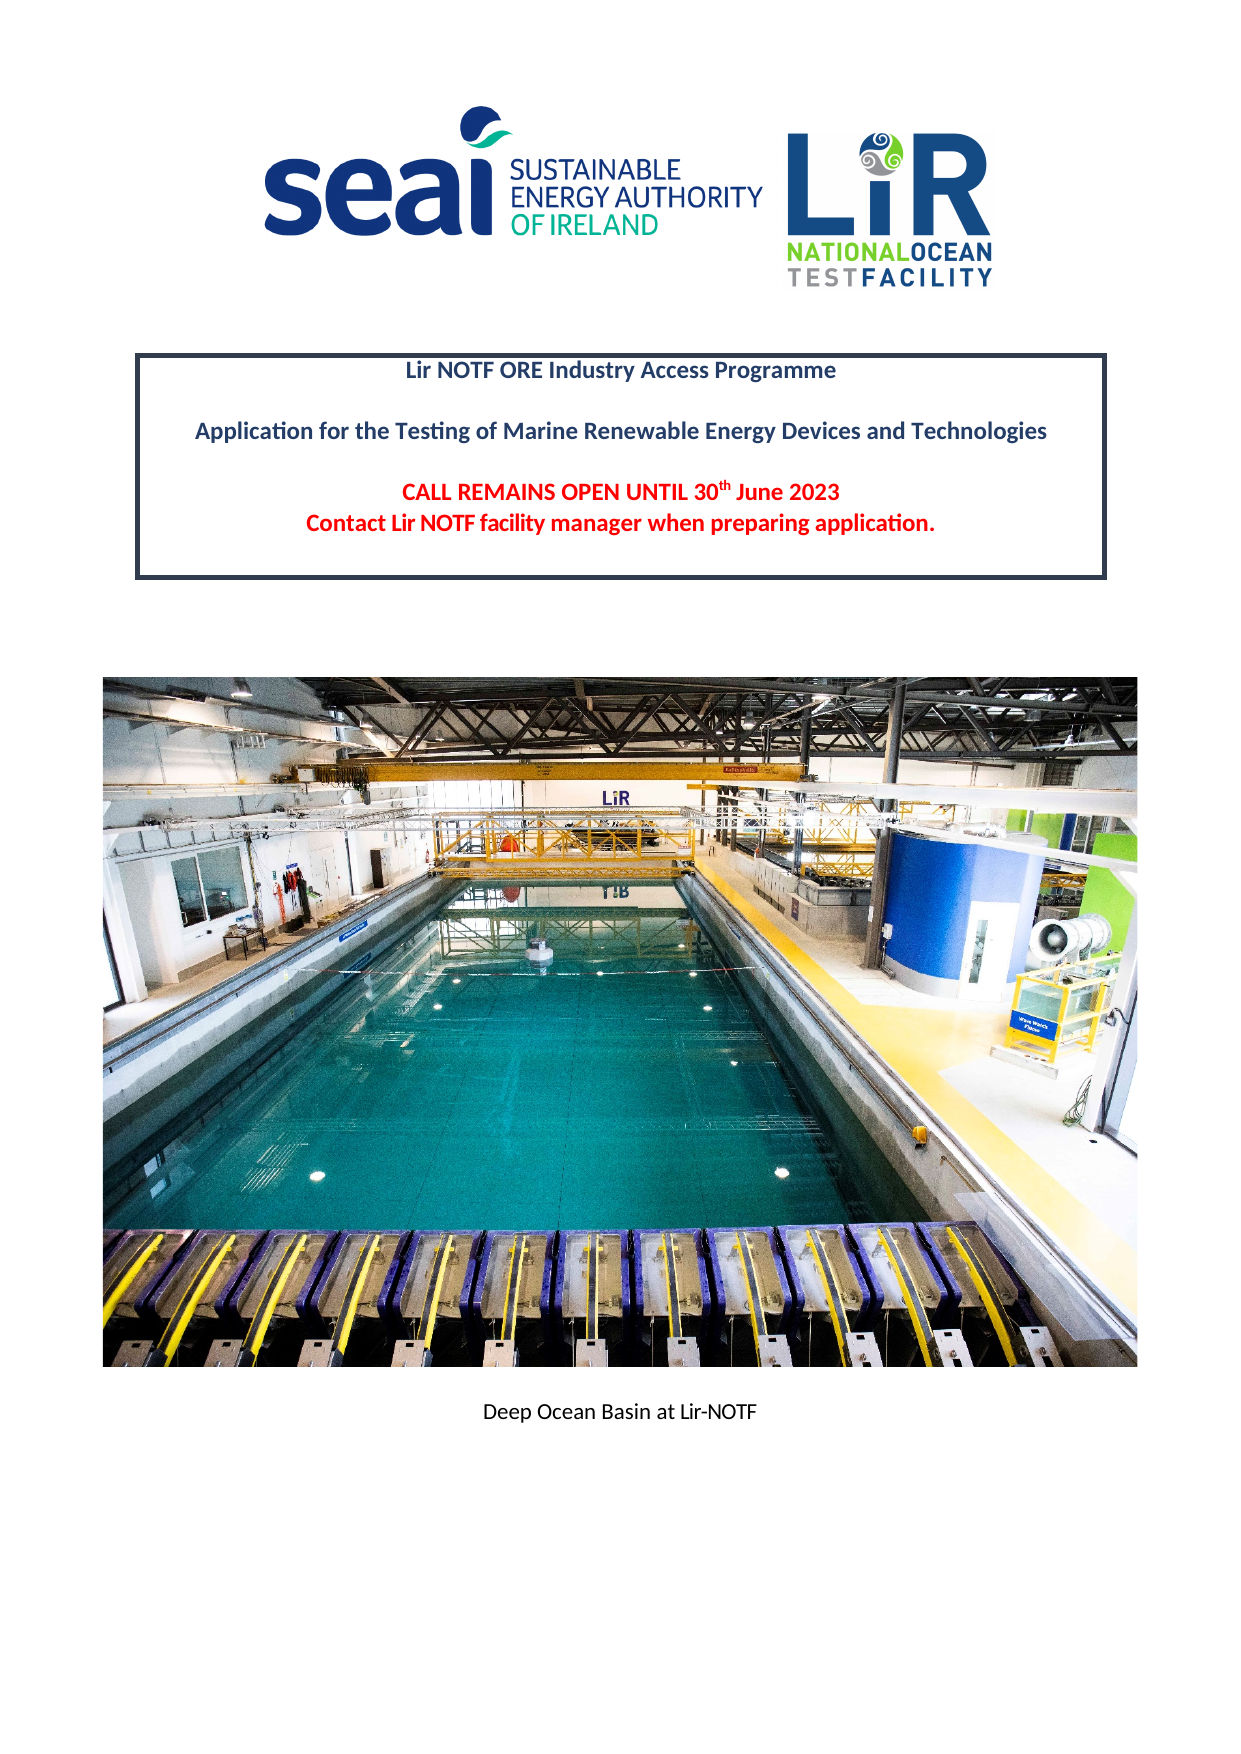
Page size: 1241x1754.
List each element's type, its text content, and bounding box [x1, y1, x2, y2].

text Deep Ocean Basin at Lir-NOTF [264, 1397, 976, 1425]
picture [245, 75, 996, 291]
picture [102, 677, 1138, 1367]
